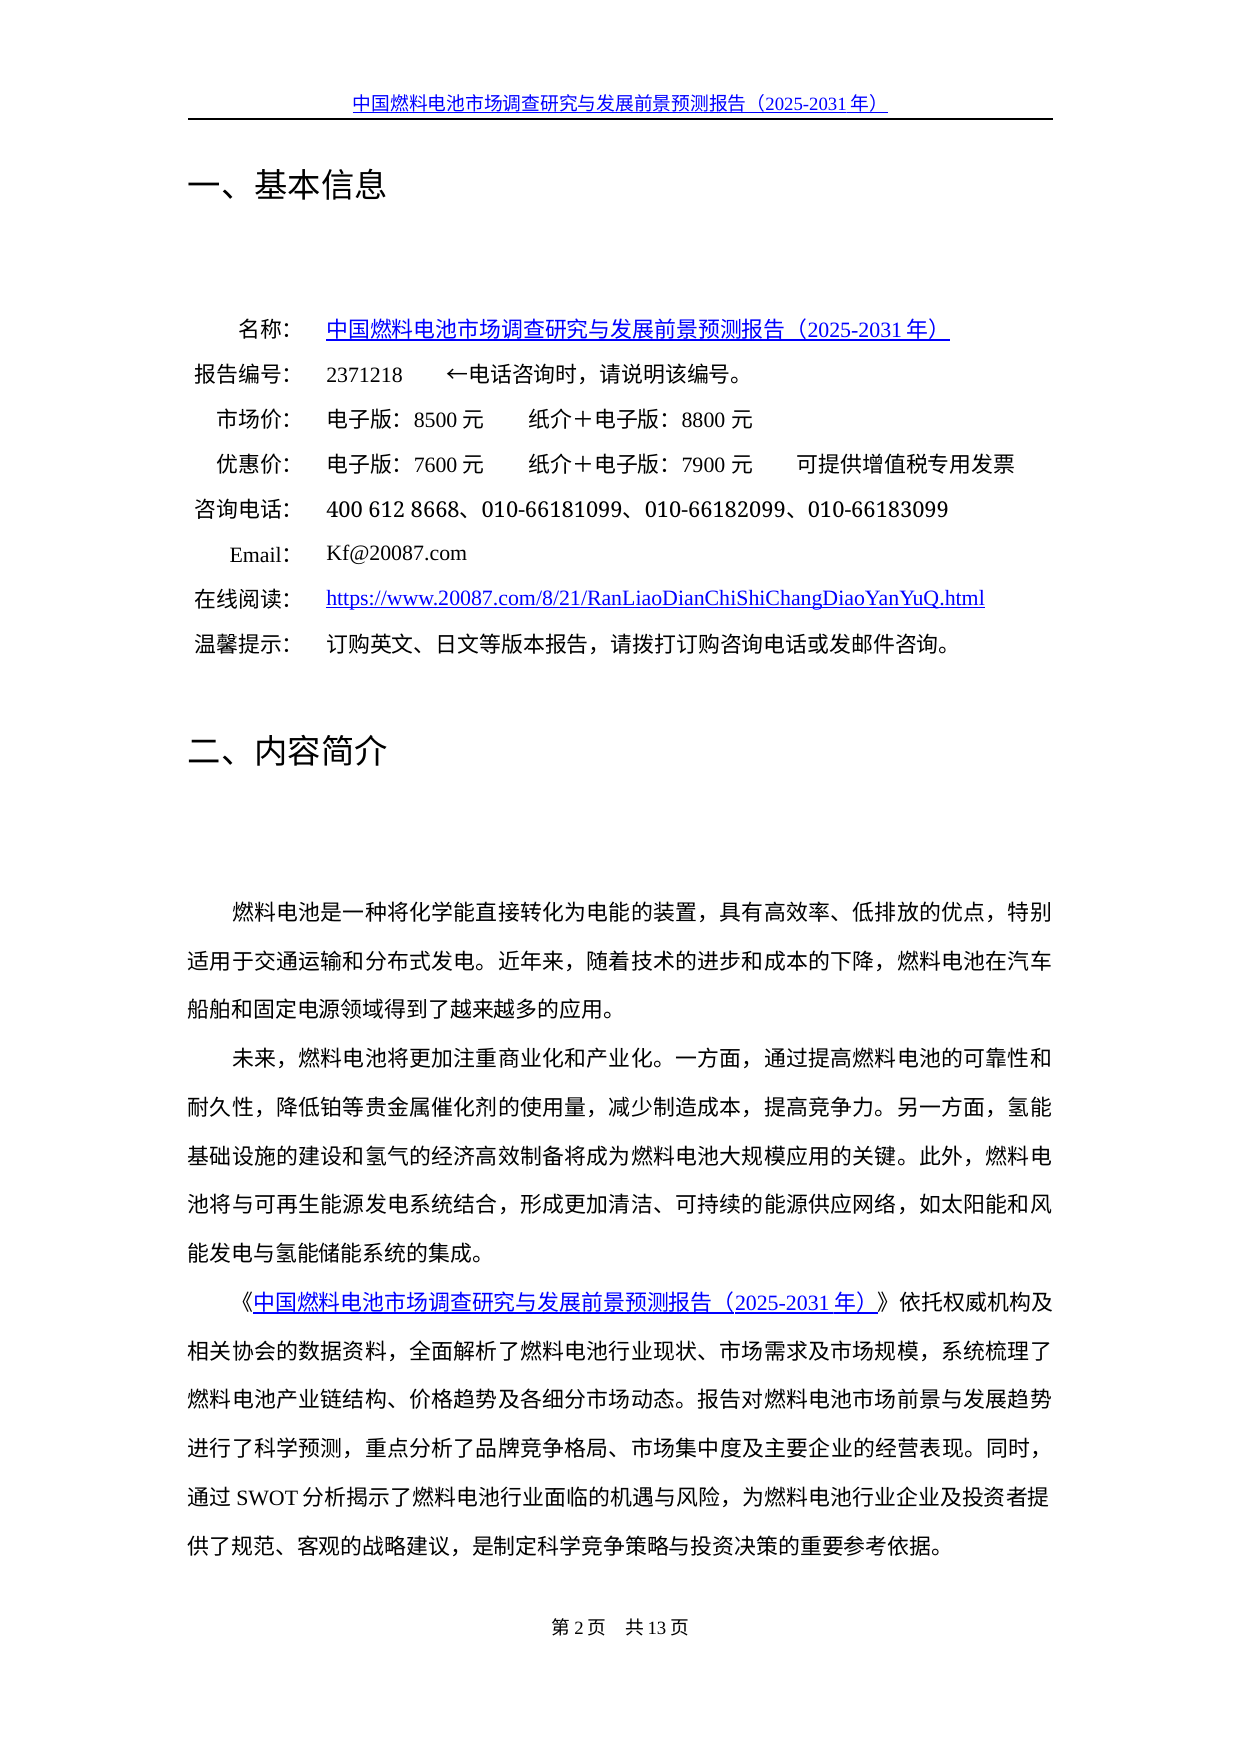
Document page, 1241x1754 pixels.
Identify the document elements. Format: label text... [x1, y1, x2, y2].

title 二、内容简介 [187, 717, 1053, 782]
table_cell 电子版：8500 元 纸介＋电子版：8800 元 [315, 402, 1073, 447]
table_header 中国燃料电池市场调查研究与发展前景预测报告（2025-2031年） [315, 312, 1073, 357]
table_cell 2371218 ←电话咨询时，请说明该编号。 [315, 357, 1073, 402]
table_cell 报告编号： [167, 357, 315, 402]
table_cell 在线阅读： [167, 582, 315, 627]
table_cell 咨询电话： [167, 492, 315, 537]
table_cell 400 612 8668、010-66181099、010-66182099、010-66183099 [315, 492, 1073, 537]
table_cell 温馨提示： [167, 627, 315, 672]
table_cell 订购英文、日文等版本报告，请拨打订购咨询电话或发邮件咨询。 [315, 627, 1073, 672]
table_cell 电子版：7600 元 纸介＋电子版：7900 元 可提供增值税专用发票 [315, 447, 1073, 492]
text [187, 894, 1053, 1561]
table_cell Email： [167, 537, 315, 582]
table_cell [315, 582, 1073, 627]
title 一、基本信息 [187, 150, 1053, 215]
table_header 名称： [167, 312, 315, 357]
table_cell Kf@20087.com [315, 537, 1073, 582]
table_cell 市场价： [167, 402, 315, 447]
table_cell 优惠价： [167, 447, 315, 492]
